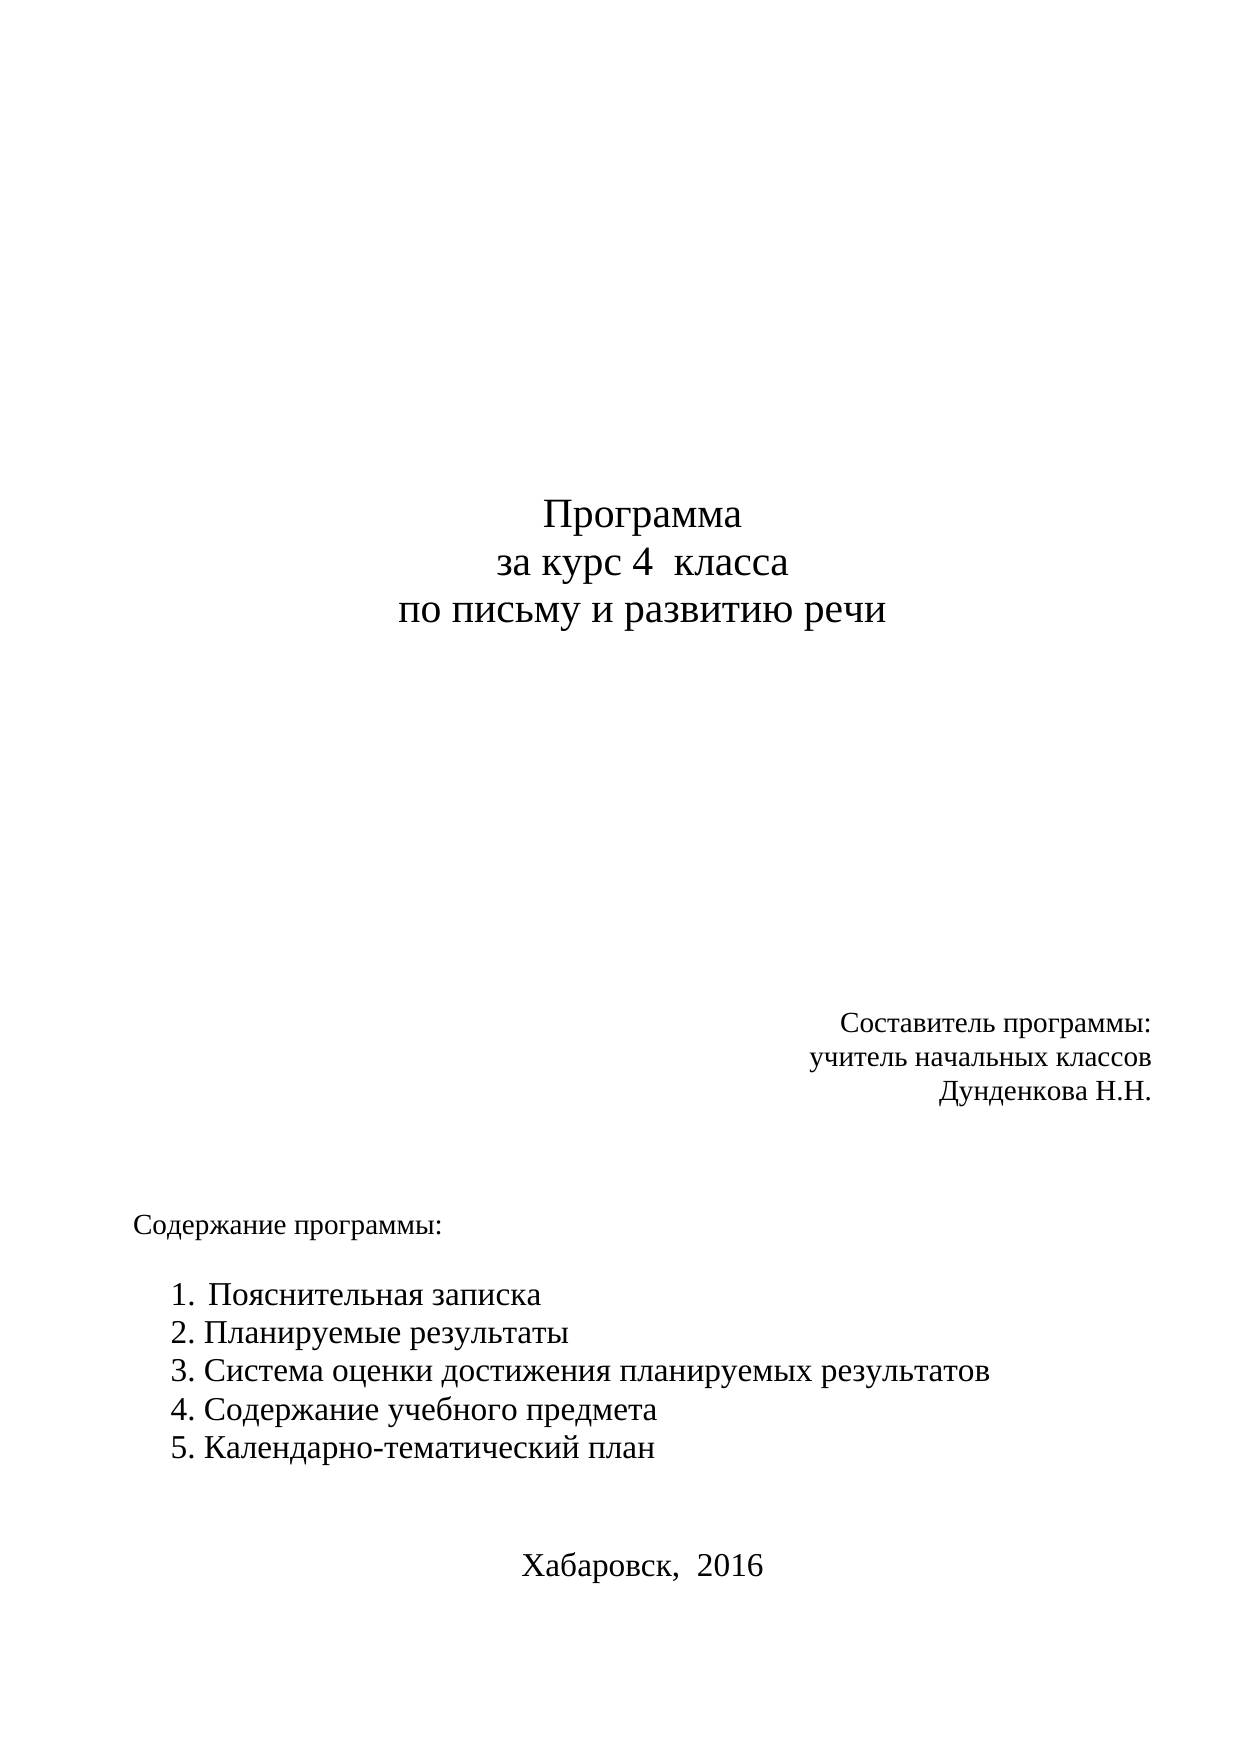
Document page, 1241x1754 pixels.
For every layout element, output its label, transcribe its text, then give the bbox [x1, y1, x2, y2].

text по письму и развитию речи [133, 584, 1152, 632]
text Дунденкова Н.Н. [133, 1073, 1152, 1106]
text 3. Система оценки достижения планируемых результатов [170, 1351, 1152, 1389]
text за курс 4 класса [133, 536, 1152, 584]
text Составитель программы: [133, 1006, 1152, 1039]
text 5. Календарно-тематический план [170, 1427, 1152, 1466]
text Программа [133, 488, 1152, 536]
list Пояснительная записка [170, 1274, 1152, 1312]
text 2. Планируемые результаты [170, 1312, 1152, 1351]
text Содержание программы: [133, 1207, 1152, 1240]
text 4. Содержание учебного предмета [170, 1389, 1152, 1427]
text учитель начальных классов [133, 1039, 1152, 1073]
text Хабаровск, 2016 [133, 1545, 1152, 1583]
